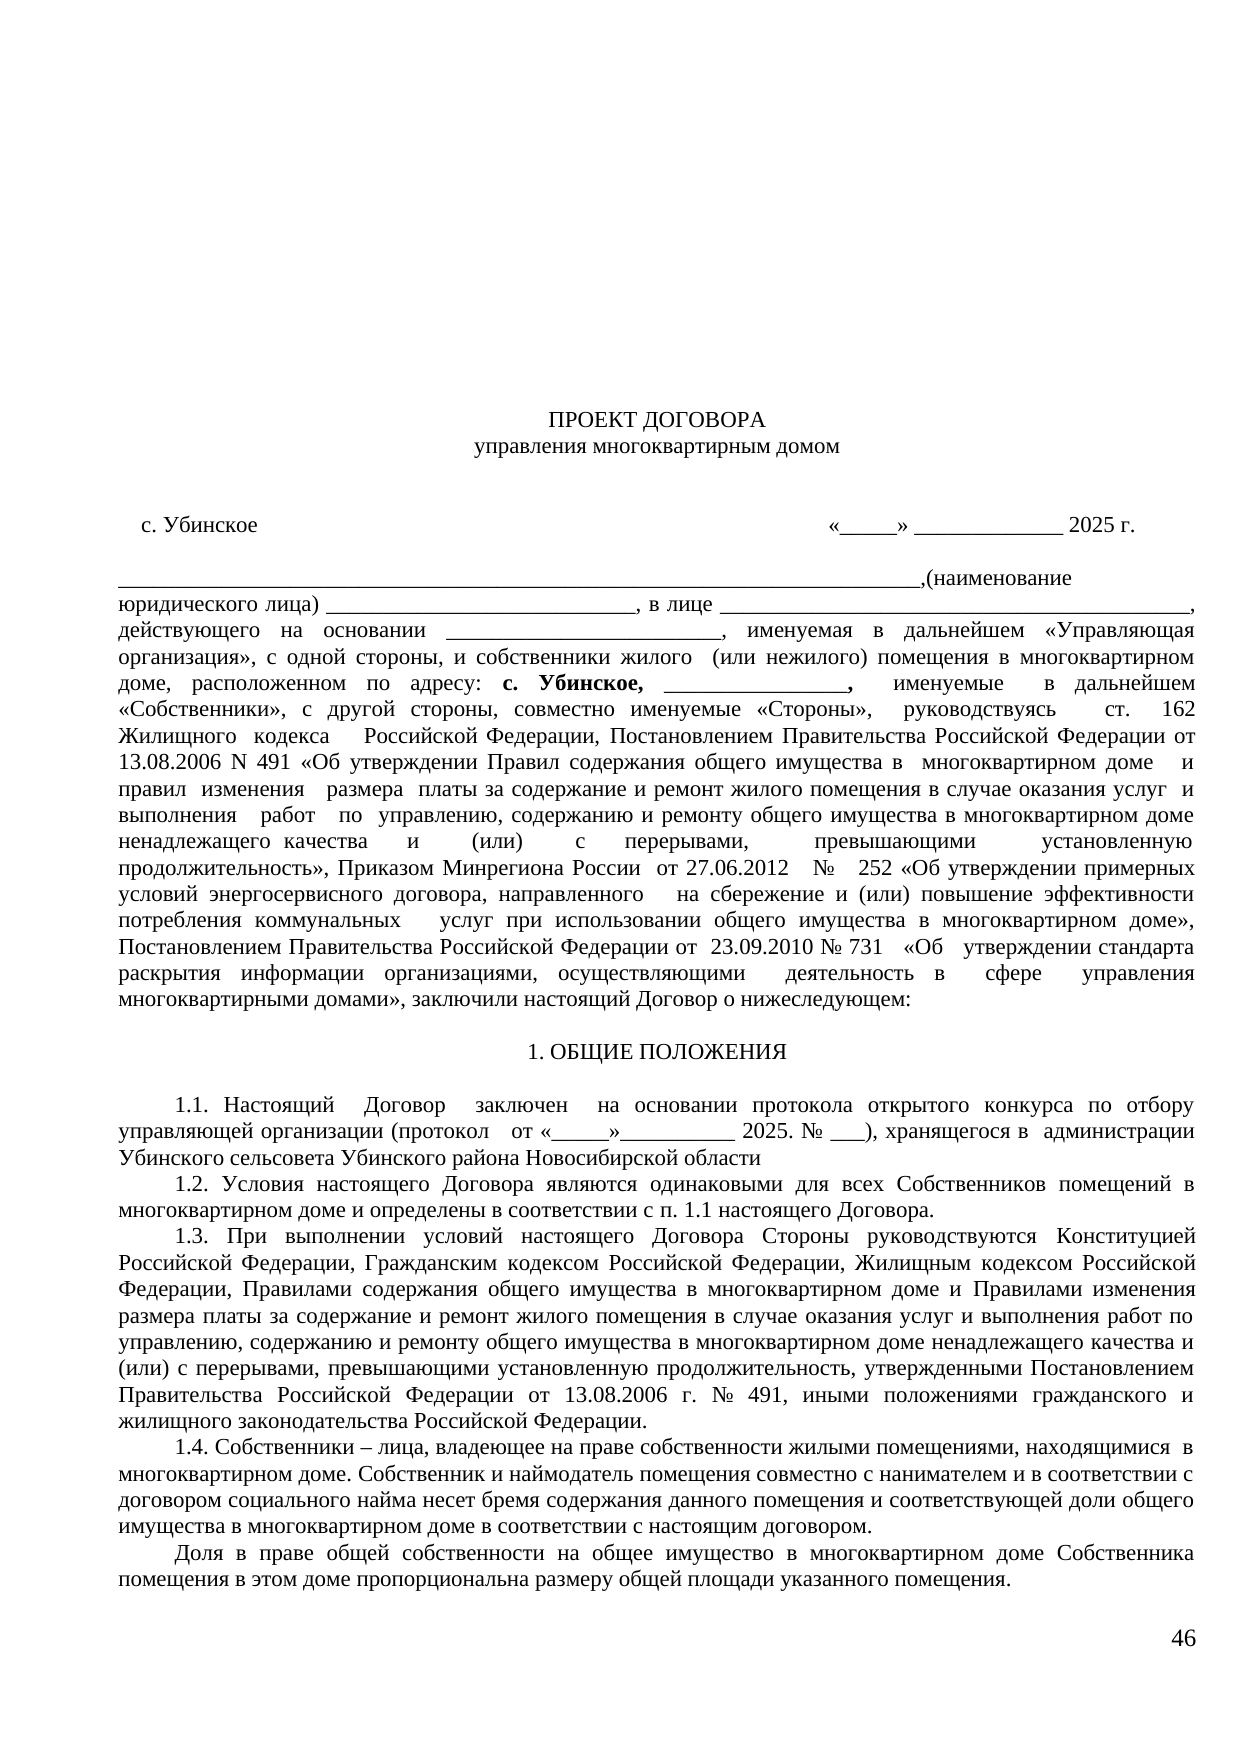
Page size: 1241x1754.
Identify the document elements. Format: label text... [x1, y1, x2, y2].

text 1. ОБЩИЕ ПОЛОЖЕНИЯ [118, 1038, 1196, 1064]
text управления многоквартирным домом [118, 432, 1196, 458]
text ПРОЕКТ ДОГОВОРА [118, 406, 1196, 432]
text Доля в праве общей собственности на общее имущество в многоквартирном доме Собственника помещения в этом доме пропорциональна размеру общей площади указанного помещения. [118, 1539, 1196, 1592]
text 1.1. Настоящий Договор заключен на основании протокола открытого конкурса по отбору управляющей организации (протокол от «_____»__________ 2025. № ___), хранящегося в администрации Убинского сельсовета Убинского района Новосибирской области [118, 1091, 1196, 1170]
text ______________________________________________________________________,(наименование юридического лица) ___________________________, в лице _________________________________________, действующего на основании ________________________, именуемая в дальнейшем «Управляющая организация», с одной стороны, и собственники жилого (или нежилого) помещения в многоквартирном доме, расположенном по адресу: с. Убинское, ________________, именуемые в дальнейшем «Собственники», с другой стороны, совместно именуемые «Стороны», руководствуясь ст. 162 Жилищного кодекса Российской Федерации, Постановлением Правительства Российской Федерации от 13.08.2006 N 491 «Об утверждении Правил содержания общего имущества в многоквартирном доме и правил изменения размера платы за содержание и ремонт жилого помещения в случае оказания услуг и выполнения работ по управлению, содержанию и ремонту общего имущества в многоквартирном доме ненадлежащего качества и (или) с перерывами, превышающими установленную продолжительность», Приказом Минрегиона России от 27.06.2012 № 252 «Об утверждении примерных условий энергосервисного договора, направленного на сбережение и (или) повышение эффективности потребления коммунальных услуг при использовании общего имущества в многоквартирном доме», Постановлением Правительства Российской Федерации от 23.09.2010 № 731 «Об утверждении стандарта раскрытия информации организациями, осуществляющими деятельность в сфере управления многоквартирными домами», заключили настоящий Договор о нижеследующем: [118, 564, 1196, 1012]
text 1.2. Условия настоящего Договора являются одинаковыми для всех Собственников помещений в многоквартирном доме и определены в соответствии с п. 1.1 настоящего Договора. [118, 1170, 1196, 1223]
text с. Убинское «_____» _____________ 2025 г. [118, 511, 1196, 537]
text 1.3. При выполнении условий настоящего Договора Стороны руководствуются Конституцией Российской Федерации, Гражданским кодексом Российской Федерации, Жилищным кодексом Российской Федерации, Правилами содержания общего имущества в многоквартирном доме и Правилами изменения размера платы за содержание и ремонт жилого помещения в случае оказания услуг и выполнения работ по управлению, содержанию и ремонту общего имущества в многоквартирном доме ненадлежащего качества и (или) с перерывами, превышающими установленную продолжительность, утвержденными Постановлением Правительства Российской Федерации от 13.08.2006 г. № 491, иными положениями гражданского и жилищного законодательства Российской Федерации. [118, 1223, 1196, 1433]
text 1.4. Собственники – лица, владеющее на праве собственности жилыми помещениями, находящимися в многоквартирном доме. Собственник и наймодатель помещения совместно с нанимателем и в соответствии с договором социального найма несет бремя содержания данного помещения и соответствующей доли общего имущества в многоквартирном доме в соответствии с настоящим договором. [118, 1433, 1196, 1539]
